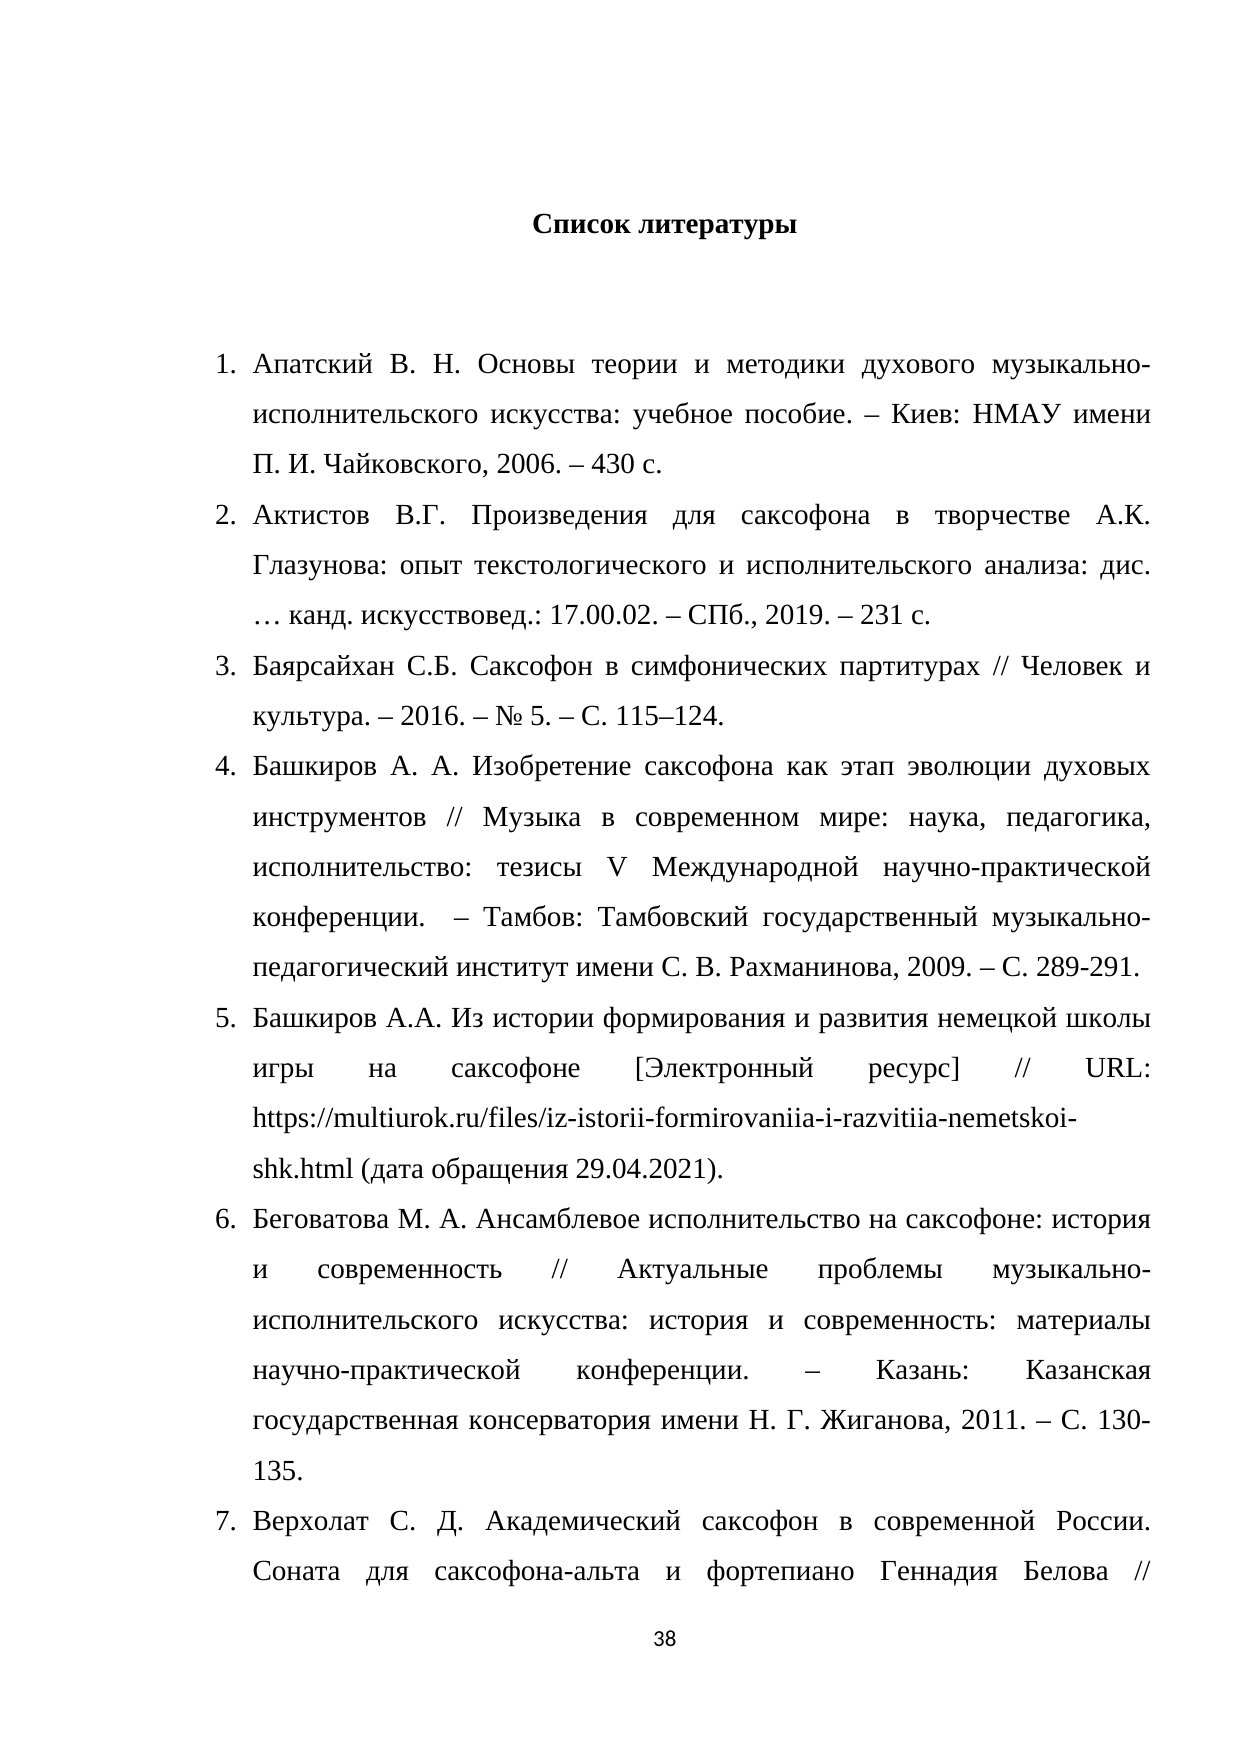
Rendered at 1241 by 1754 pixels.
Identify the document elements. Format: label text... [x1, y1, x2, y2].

list Башкиров А. А. Изобретение саксофона как этап эволюции духовых инструментов // Музыка в современном мире: наука, педагогика, исполнительство: тезисы V Международной научно-практической конференции. – Тамбов: Тамбовский государственный музыкально-педагогический институт имени С. В. Рахманинова, 2009. – С. 289-291. [215, 748, 1152, 983]
list Башкиров А.А. Из истории формирования и развития немецкой школы игры на саксофоне [Электронный ресурс] // URL: https://multiurok.ru/files/iz-istorii-formirovaniia-i-razvitiia-nemetskoi-shk.html (дата обращения 29.04.2021). [215, 1000, 1152, 1184]
list Беговатова М. А. Ансамблевое исполнительство на саксофоне: история и современность // Актуальные проблемы музыкально-исполнительского искусства: история и современность: материалы научно-практической конференции. – Казань: Казанская государственная консерватория имени Н. Г. Жиганова, 2011. – С. 130-135. [215, 1201, 1152, 1486]
list Апатский В. Н. Основы теории и методики духового музыкально-исполнительского искусства: учебное пособие. – Киев: НМАУ имени П. И. Чайковского, 2006. – 430 с. [215, 346, 1152, 480]
subtitle Список литературы [177, 207, 1152, 240]
list Баярсайхан С.Б. Саксофон в симфонических партитурах // Человек и культура. – 2016. – № 5. – С. 115–124. [215, 648, 1152, 732]
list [215, 1503, 1152, 1587]
list Актистов В.Г. Произведения для саксофона в творчестве А.К. Глазунова: опыт текстологического и исполнительского анализа: дис. … канд. искусствовед.: 17.00.02. – СПб., 2019. – 231 с. [215, 497, 1152, 631]
